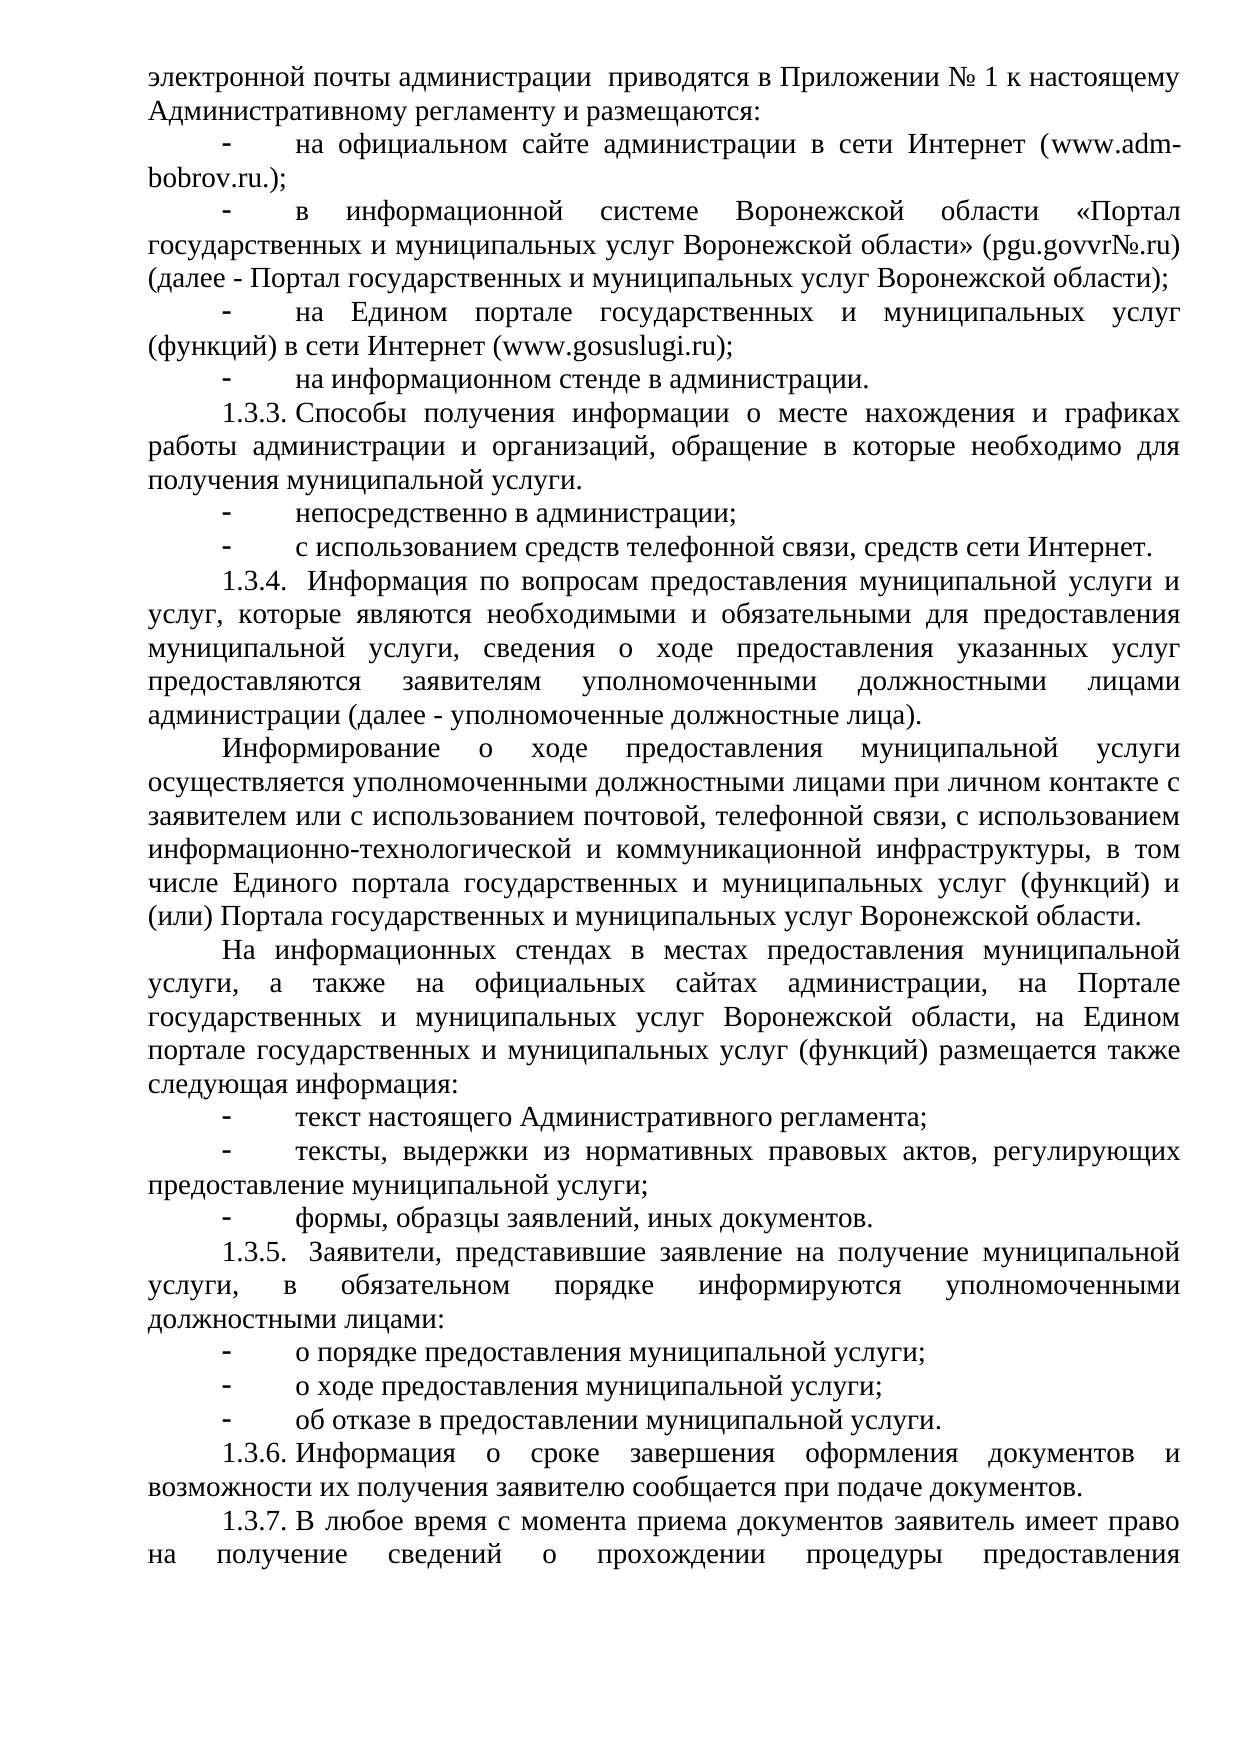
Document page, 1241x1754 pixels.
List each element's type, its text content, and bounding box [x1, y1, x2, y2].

list в информационной системе Воронежской области «Портал государственных и муниципальных услуг Воронежской области» (pgu.govvr№.ru) (далее - Портал государственных и муниципальных услуг Воронежской области); [148, 193, 1181, 294]
list Способы получения информации о месте нахождения и графиках работы администрации и организаций, обращение в которые необходимо для получения муниципальной услуги. [148, 395, 1181, 496]
list на информационном стенде в администрации. [148, 361, 1181, 395]
list о ходе предоставления муниципальной услуги; [148, 1368, 1181, 1402]
list Информация о сроке завершения оформления документов и возможности их получения заявителю сообщается при подаче документов. [148, 1436, 1181, 1503]
list с использованием средств телефонной связи, средств сети Интернет. [148, 529, 1181, 563]
text Информирование о ходе предоставления муниципальной услуги осуществляется уполномоченными должностными лицами при личном контакте с заявителем или с использованием почтовой, телефонной связи, с использованием информационно-технологической и коммуникационной инфраструктуры, в том числе Единого портала государственных и муниципальных услуг (функций) и (или) Портала государственных и муниципальных услуг Воронежской области. [148, 731, 1181, 932]
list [148, 1503, 1181, 1570]
list об отказе в предоставлении муниципальной услуги. [148, 1402, 1181, 1436]
list тексты, выдержки из нормативных правовых актов, регулирующих предоставление муниципальной услуги; [148, 1133, 1181, 1200]
list на Едином портале государственных и муниципальных услуг (функций) в сети Интернет (www.gosuslugi.ru); [148, 294, 1181, 361]
list текст настоящего Административного регламента; [148, 1099, 1181, 1133]
list непосредственно в администрации; [148, 496, 1181, 529]
list на официальном сайте администрации в сети Интернет (www.adm-bobrov.ru.); [148, 126, 1181, 193]
text На информационных стендах в местах предоставления муниципальной услуги, а также на официальных сайтах администрации, на Портале государственных и муниципальных услуг Воронежской области, на Едином портале государственных и муниципальных услуг (функций) размещается также следующая информация: [148, 932, 1181, 1099]
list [148, 59, 1181, 126]
list Заявители, представившие заявление на получение муниципальной услуги, в обязательном порядке информируются уполномоченными должностными лицами: [148, 1234, 1181, 1334]
list формы, образцы заявлений, иных документов. [148, 1200, 1181, 1234]
list о порядке предоставления муниципальной услуги; [148, 1334, 1181, 1368]
list Информация по вопросам предоставления муниципальной услуги и услуг, которые являются необходимыми и обязательными для предоставления муниципальной услуги, сведения о ходе предоставления указанных услуг предоставляются заявителям уполномоченными должностными лицами администрации (далее - уполномоченные должностные лица). [148, 563, 1181, 731]
